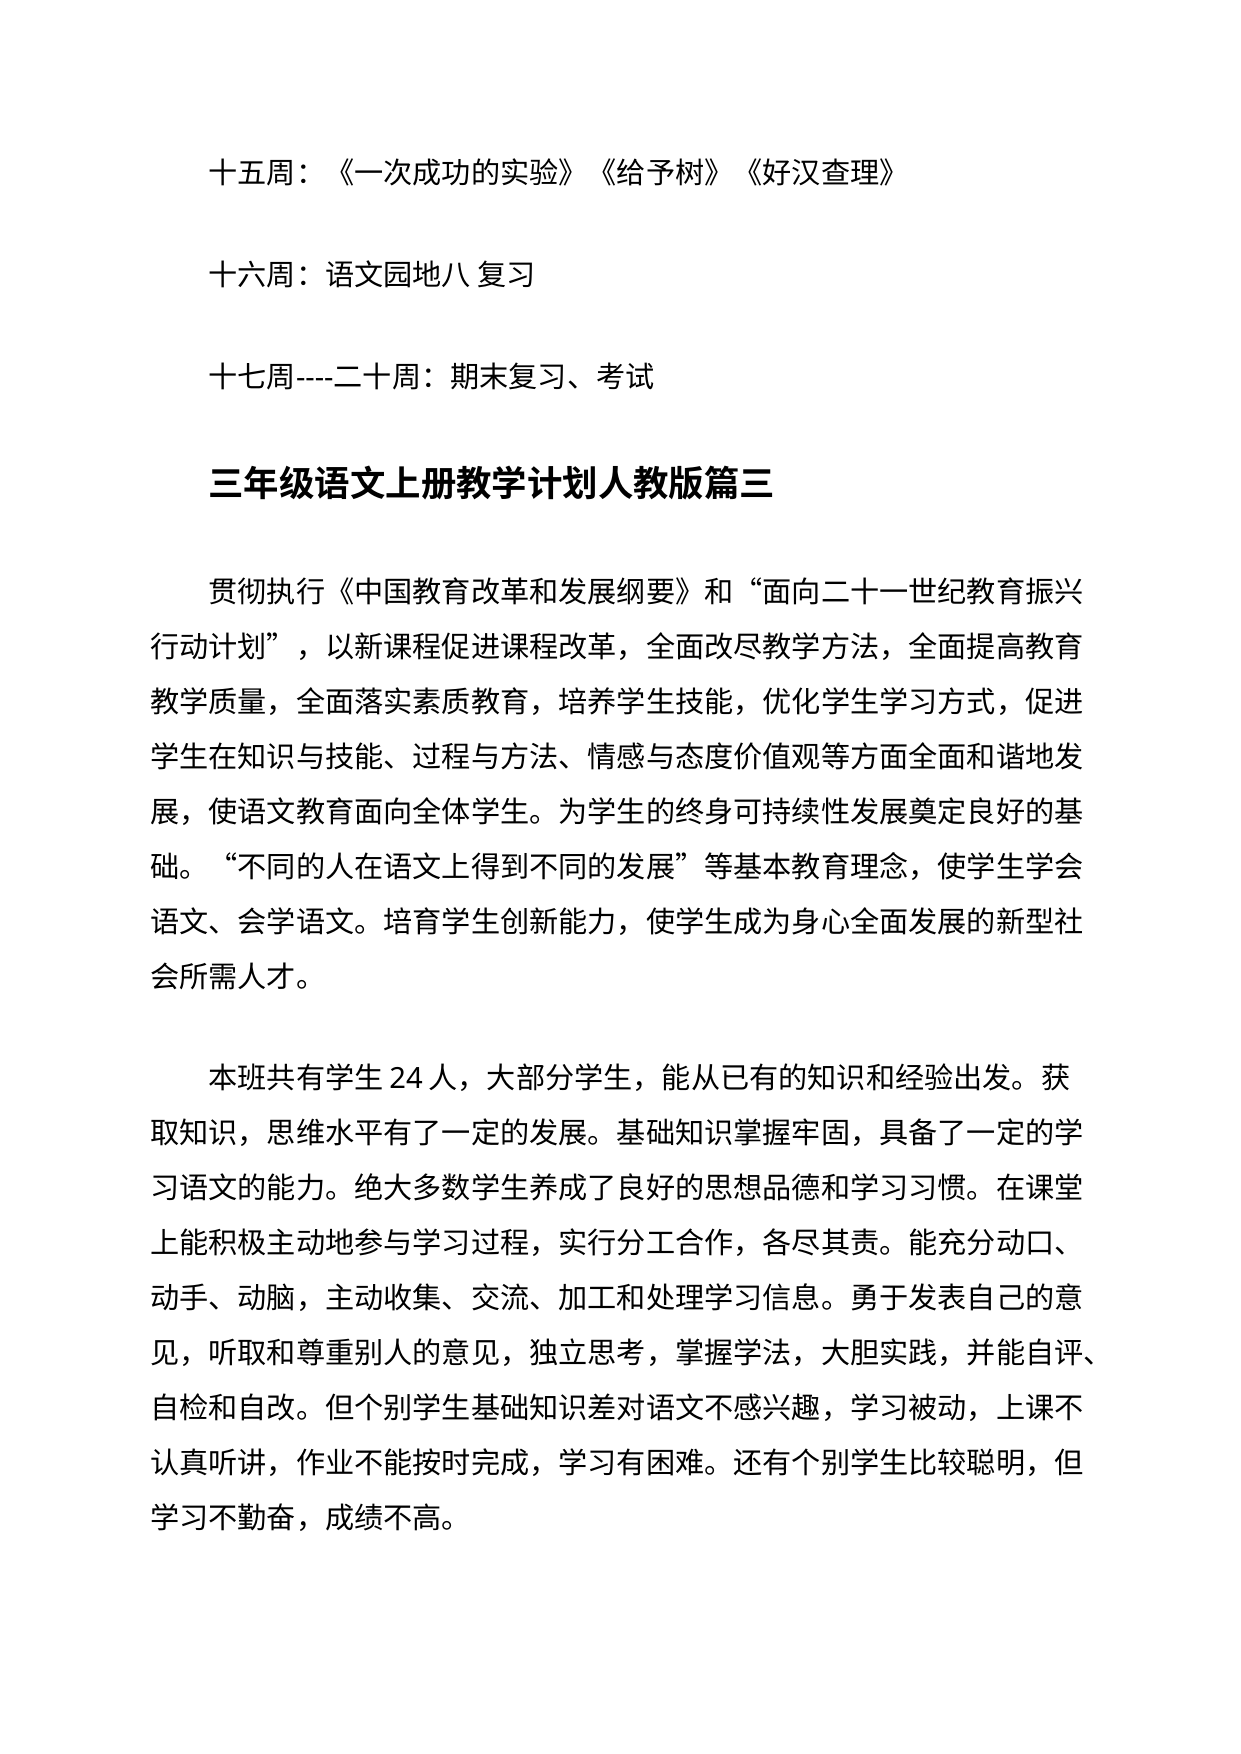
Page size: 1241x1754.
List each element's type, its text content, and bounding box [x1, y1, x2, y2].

text 三年级语文上册教学计划人教版篇三 [150, 456, 1090, 507]
text 十七周----二十周：期末复习、考试 [150, 353, 1090, 396]
text 本班共有学生24人，大部分学生，能从已有的知识和经验出发。获取知识，思维水平有了一定的发展。基础知识掌握牢固，具备了一定的学习语文的能力。绝大多数学生养成了良好的思想品德和学习习惯。在课堂上能积极主动地参与学习过程，实行分工合作，各尽其责。能充分动口、动手、动脑，主动收集、交流、加工和处理学习信息。勇于发表自己的意见，听取和尊重别人的意见，独立思考，掌握学法，大胆实践，并能自评、自检和自改。但个别学生基础知识差对语文不感兴趣，学习被动，上课不认真听讲，作业不能按时完成，学习有困难。还有个别学生比较聪明，但学习不勤奋，成绩不高。 [150, 1055, 1090, 1537]
text 十六周：语文园地八 复习 [150, 252, 1090, 294]
text 十五周：《一次成功的实验》《给予树》《好汉查理》 [150, 150, 1090, 192]
text 贯彻执行《中国教育改革和发展纲要》和“面向二十一世纪教育振兴行动计划”，以新课程促进课程改革，全面改尽教学方法，全面提高教育教学质量，全面落实素质教育，培养学生技能，优化学生学习方式，促进学生在知识与技能、过程与方法、情感与态度价值观等方面全面和谐地发展，使语文教育面向全体学生。为学生的终身可持续性发展奠定良好的基础。“不同的人在语文上得到不同的发展”等基本教育理念，使学生学会语文、会学语文。培育学生创新能力，使学生成为身心全面发展的新型社会所需人才。 [150, 569, 1090, 996]
